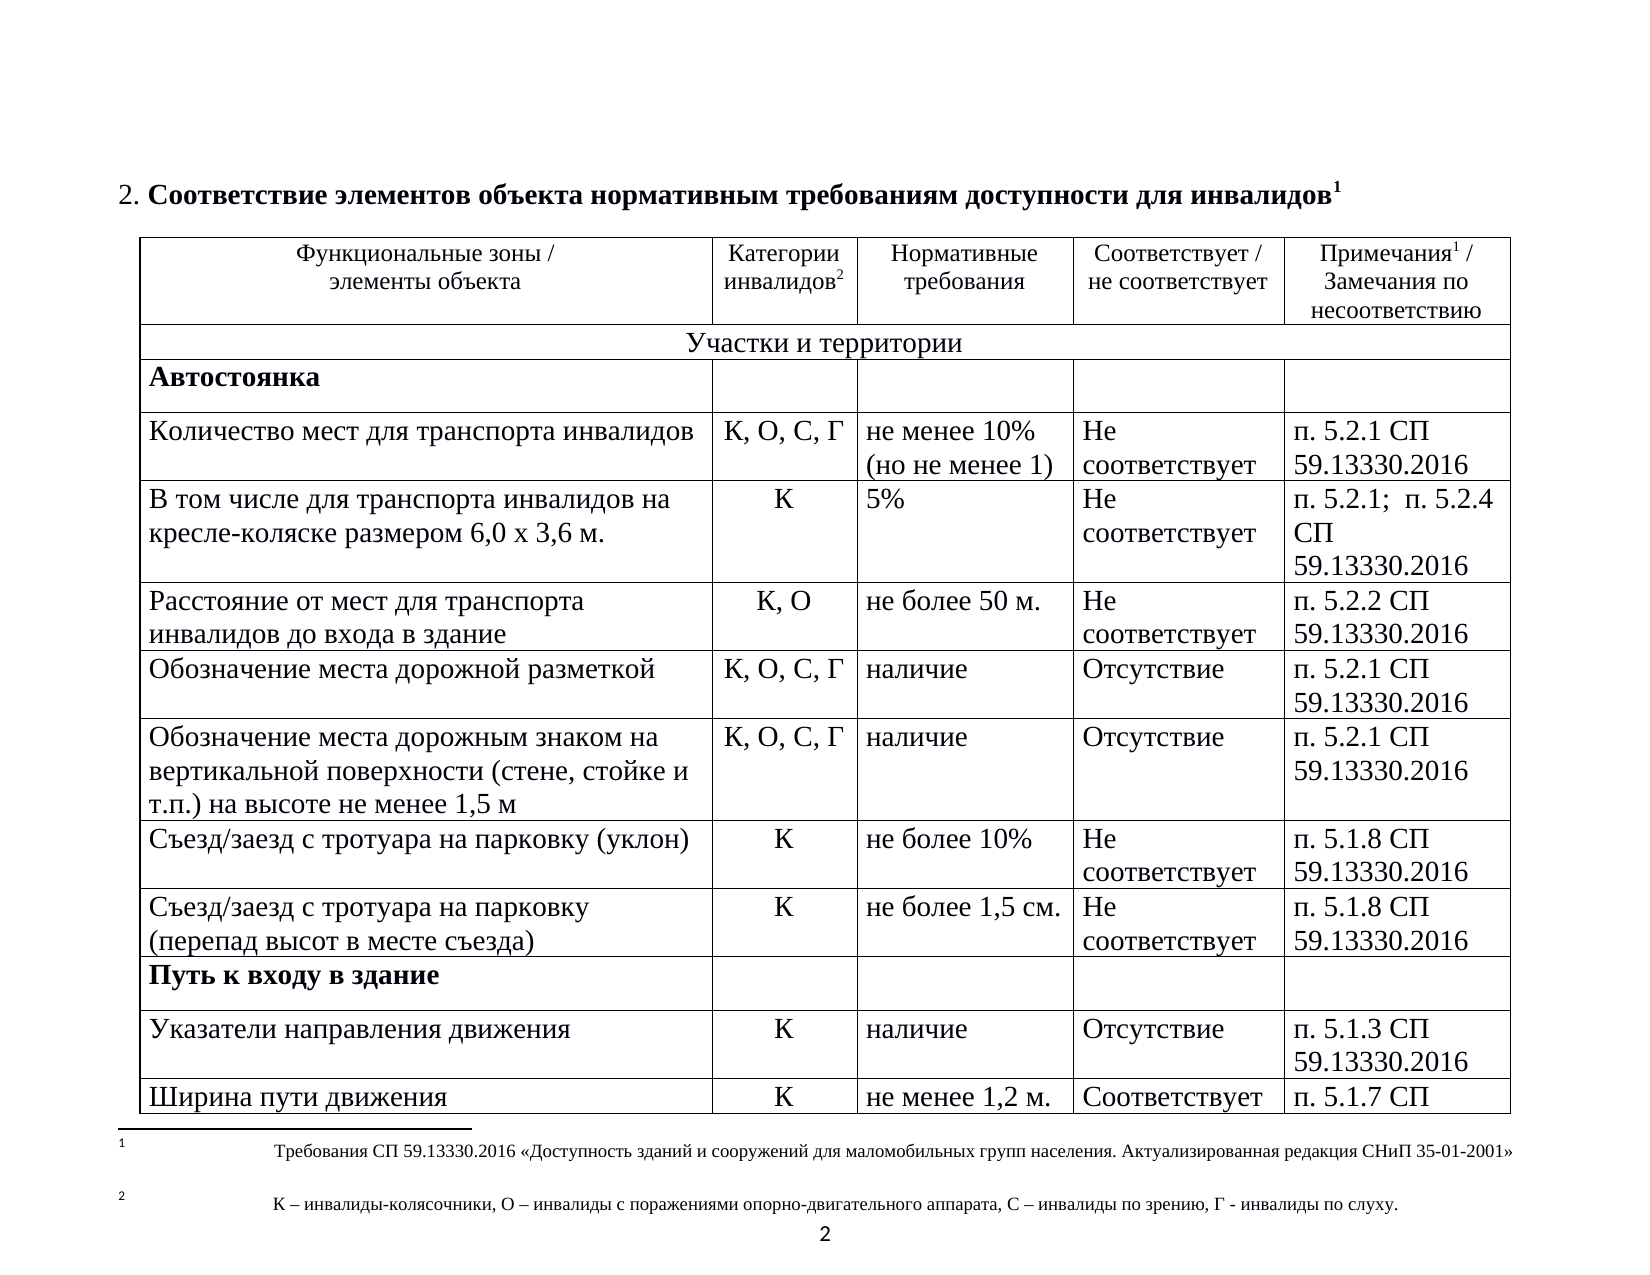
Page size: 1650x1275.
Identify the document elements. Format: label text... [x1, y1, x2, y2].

table_cell п. 5.1.8 СП 59.13330.2016 [1285, 889, 1510, 956]
table_cell [1074, 360, 1284, 412]
table_cell В том числе для транспорта инвалидов на кресле-коляске размером 6,0 х 3,6 м. [141, 481, 712, 582]
table_cell К [713, 1011, 857, 1078]
table_cell не более 1,5 см. [858, 889, 1073, 956]
table_cell Съезд/заезд с тротуара на парковку (уклон) [141, 821, 712, 888]
table_cell Съезд/заезд с тротуара на парковку (перепад высот в месте съезда) [141, 889, 712, 956]
table_cell [1285, 957, 1510, 1010]
table_cell п. 5.2.1 СП 59.13330.2016 [1285, 651, 1510, 718]
table_cell наличие [858, 1011, 1073, 1078]
table_cell п. 5.2.1 СП 59.13330.2016 [1285, 413, 1510, 480]
table_cell Обозначение места дорожным знаком на вертикальной поверхности (стене, стойке и т.п.) на высоте не менее 1,5 м [141, 719, 712, 820]
table_cell К [713, 889, 857, 956]
table_cell К [713, 1079, 857, 1113]
table_cell Не соответствует [1074, 583, 1284, 650]
table_cell [1285, 360, 1510, 412]
table_cell [713, 957, 857, 1010]
table_cell Обозначение места дорожной разметкой [141, 651, 712, 718]
table_cell Отсутствие [1074, 651, 1284, 718]
table_cell Отсутствие [1074, 1011, 1284, 1078]
table_header Нормативные требования [858, 238, 1073, 324]
table_cell К, О, С, Г [713, 413, 857, 480]
table_cell не более 50 м. [858, 583, 1073, 650]
text 2. Соответствие элементов объекта нормативным требованиям доступности для инвалидов [118, 177, 1532, 211]
table_cell Расстояние от мест для транспорта инвалидов до входа в здание [141, 583, 712, 650]
table_cell не менее 1,2 м. [858, 1079, 1073, 1113]
table_cell К, О, С, Г [713, 719, 857, 820]
table_cell Соответствует [1074, 1079, 1284, 1113]
table_cell [1074, 957, 1284, 1010]
table_cell не более 10% [858, 821, 1073, 888]
table_header Функциональные зоны / элементы объекта [141, 238, 712, 324]
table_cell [1285, 1079, 1510, 1113]
table_cell Отсутствие [1074, 719, 1284, 820]
table_cell наличие [858, 719, 1073, 820]
table_header Примечания1 / Замечания по несоответствию [1285, 238, 1510, 324]
table_header Соответствует / не соответствует [1074, 238, 1284, 324]
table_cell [141, 1079, 712, 1113]
table_cell не менее 10% (но не менее 1) [858, 413, 1073, 480]
table_cell п. 5.2.1 СП 59.13330.2016 [1285, 719, 1510, 820]
table_cell Не соответствует [1074, 821, 1284, 888]
table_cell п. 5.1.8 СП 59.13330.2016 [1285, 821, 1510, 888]
table_cell Путь к входу в здание [141, 957, 712, 1010]
table_cell п. 5.1.3 СП 59.13330.2016 [1285, 1011, 1510, 1078]
table_cell Указатели направления движения [141, 1011, 712, 1078]
table_cell п. 5.2.1; п. 5.2.4 СП 59.13330.2016 [1285, 481, 1510, 582]
table_cell Не соответствует [1074, 413, 1284, 480]
table_cell [713, 360, 857, 412]
table_cell [858, 360, 1073, 412]
table_cell Не соответствует [1074, 889, 1284, 956]
table_cell К [713, 481, 857, 582]
table_cell К, О [713, 583, 857, 650]
table_cell К, О, С, Г [713, 651, 857, 718]
table_cell [858, 957, 1073, 1010]
table_cell Не соответствует [1074, 481, 1284, 582]
table_cell п. 5.2.2 СП 59.13330.2016 [1285, 583, 1510, 650]
table_cell Участки и территории [141, 325, 1510, 358]
table_header Категории инвалидов [713, 238, 857, 324]
table_cell Количество мест для транспорта инвалидов [141, 413, 712, 480]
table_cell К [713, 821, 857, 888]
table_cell 5% [858, 481, 1073, 582]
table_cell Автостоянка [141, 360, 712, 412]
table_cell наличие [858, 651, 1073, 718]
